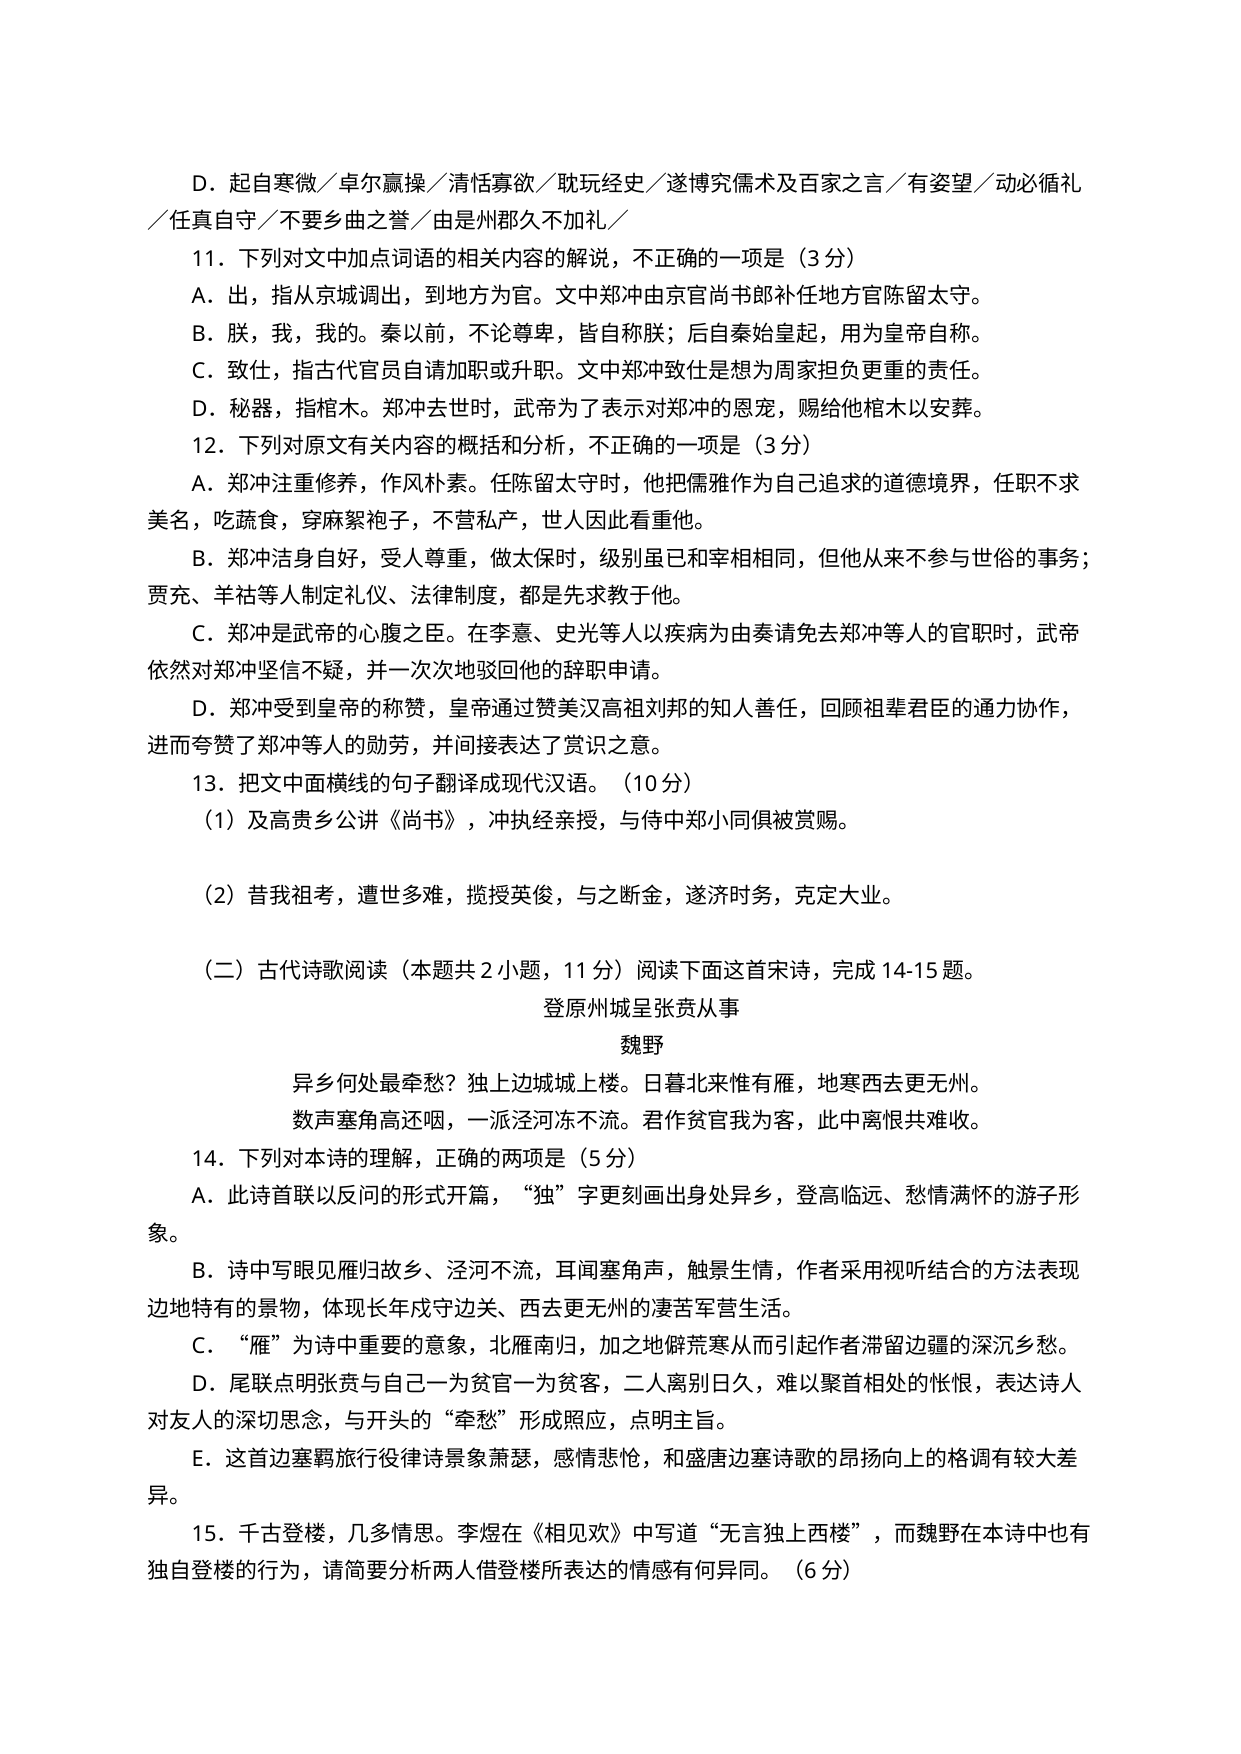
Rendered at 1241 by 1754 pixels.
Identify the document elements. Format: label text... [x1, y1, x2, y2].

text 12．下列对原文有关内容的概括和分析，不正确的一项是（3分） [148, 423, 1093, 461]
text C．“雁”为诗中重要的意象，北雁南归，加之地僻荒寒从而引起作者滞留边疆的深沉乡愁。 [148, 1323, 1093, 1361]
text C．致仕，指古代官员自请加职或升职。文中郑冲致仕是想为周家担负更重的责任。 [148, 348, 1093, 386]
text 14．下列对本诗的理解，正确的两项是（5分） [148, 1136, 1093, 1173]
text D．起自寒微／卓尔赢操／清恬寡欲／耽玩经史／遂博究儒术及百家之言／有姿望／动必循礼／任真自守／不要乡曲之誉／由是州郡久不加礼／ [148, 161, 1093, 236]
text C．郑冲是武帝的心腹之臣。在李憙、史光等人以疾病为由奏请免去郑冲等人的官职时，武帝依然对郑冲坚信不疑，并一次次地驳回他的辞职申请。 [148, 611, 1093, 686]
text 13．把文中面横线的句子翻译成现代汉语。（10分） [148, 761, 1093, 798]
text （二）古代诗歌阅读（本题共2小题，11分）阅读下面这首宋诗，完成14-15题。 [148, 948, 1093, 986]
text （1）及高贵乡公讲《尚书》，冲执经亲授，与侍中郑小同俱被赏赐。 [148, 798, 1093, 836]
text 异乡何处最牵愁？独上边城城上楼。日暮北来惟有雁，地寒西去更无州。 [148, 1061, 1093, 1098]
text A．郑冲注重修养，作风朴素。任陈留太守时，他把儒雅作为自己追求的道德境界，任职不求美名，吃蔬食，穿麻絮袍子，不营私产，世人因此看重他。 [148, 461, 1093, 536]
text 魏野 [148, 1023, 1093, 1061]
text （2）昔我祖考，遭世多难，揽授英俊，与之断金，遂济时务，克定大业。 [148, 873, 1093, 911]
text D．尾联点明张贲与自己一为贫官一为贫客，二人离别日久，难以聚首相处的怅恨，表达诗人对友人的深切思念，与开头的“牵愁”形成照应，点明主旨。 [148, 1361, 1093, 1436]
text A．出，指从京城调出，到地方为官。文中郑冲由京官尚书郎补任地方官陈留太守。 [148, 273, 1093, 311]
text 11．下列对文中加点词语的相关内容的解说，不正确的一项是（3分） [148, 236, 1093, 273]
text 登原州城呈张贲从事 [148, 986, 1093, 1023]
text D．郑冲受到皇帝的称赞，皇帝通过赞美汉高祖刘邦的知人善任，回顾祖辈君臣的通力协作，进而夸赞了郑冲等人的勋劳，并间接表达了赏识之意。 [148, 686, 1093, 761]
text E．这首边塞羁旅行役律诗景象萧瑟，感情悲怆，和盛唐边塞诗歌的昂扬向上的格调有较大差异。 [148, 1436, 1093, 1511]
text D．秘器，指棺木。郑冲去世时，武帝为了表示对郑冲的恩宠，赐给他棺木以安葬。 [148, 386, 1093, 423]
text B．郑冲洁身自好，受人尊重，做太保时，级别虽已和宰相相同，但他从来不参与世俗的事务；贾充、羊祜等人制定礼仪、法律制度，都是先求教于他。 [148, 536, 1093, 611]
text 数声塞角高还咽，一派泾河冻不流。君作贫官我为客，此中离恨共难收。 [148, 1098, 1093, 1136]
text B．诗中写眼见雁归故乡、泾河不流，耳闻塞角声，触景生情，作者采用视听结合的方法表现边地特有的景物，体现长年戍守边关、西去更无州的凄苦军营生活。 [148, 1248, 1093, 1323]
text A．此诗首联以反问的形式开篇，“独”字更刻画出身处异乡，登高临远、愁情满怀的游子形象。 [148, 1173, 1093, 1248]
text 15．千古登楼，几多情思。李煜在《相见欢》中写道“无言独上西楼”，而魏野在本诗中也有独自登楼的行为，请简要分析两人借登楼所表达的情感有何异同。（6分） [148, 1511, 1093, 1586]
text B．朕，我，我的。秦以前，不论尊卑，皆自称朕；后自秦始皇起，用为皇帝自称。 [148, 311, 1093, 348]
